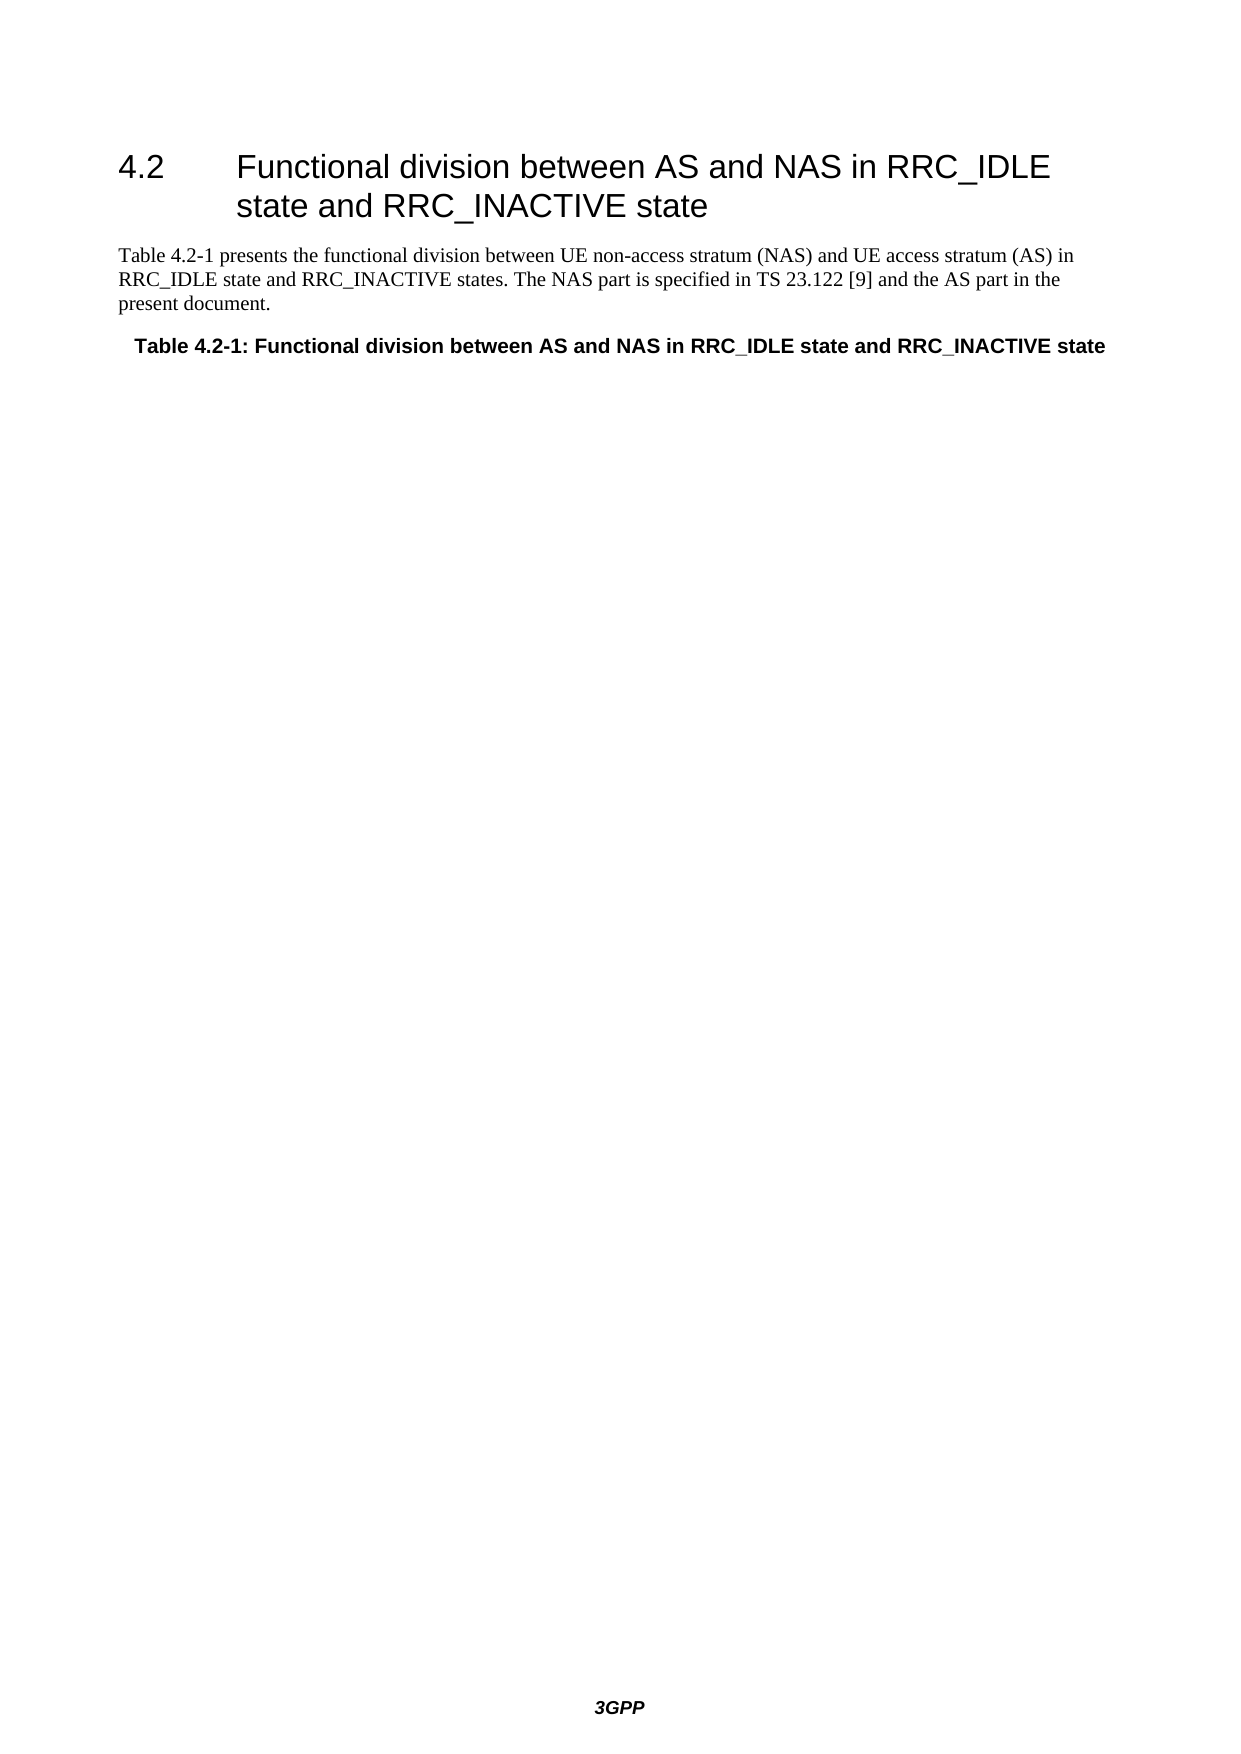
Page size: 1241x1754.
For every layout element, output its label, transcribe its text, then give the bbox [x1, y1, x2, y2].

text Table 4.2-1 presents the functional division between UE non-access stratum (NAS) and UE access stratum (AS) in RRC_IDLE state and RRC_INACTIVE states. The NAS part is specified in TS 23.122 [9] and the AS part in the present document. [118, 243, 1122, 315]
subtitle 4.2 Functional division between AS and NAS in RRC_IDLE state and RRC_INACTIVE state [118, 147, 1122, 224]
text Table 4.2-1: Functional division between AS and NAS in RRC_IDLE state and RRC_INACTIVE state [118, 334, 1122, 358]
